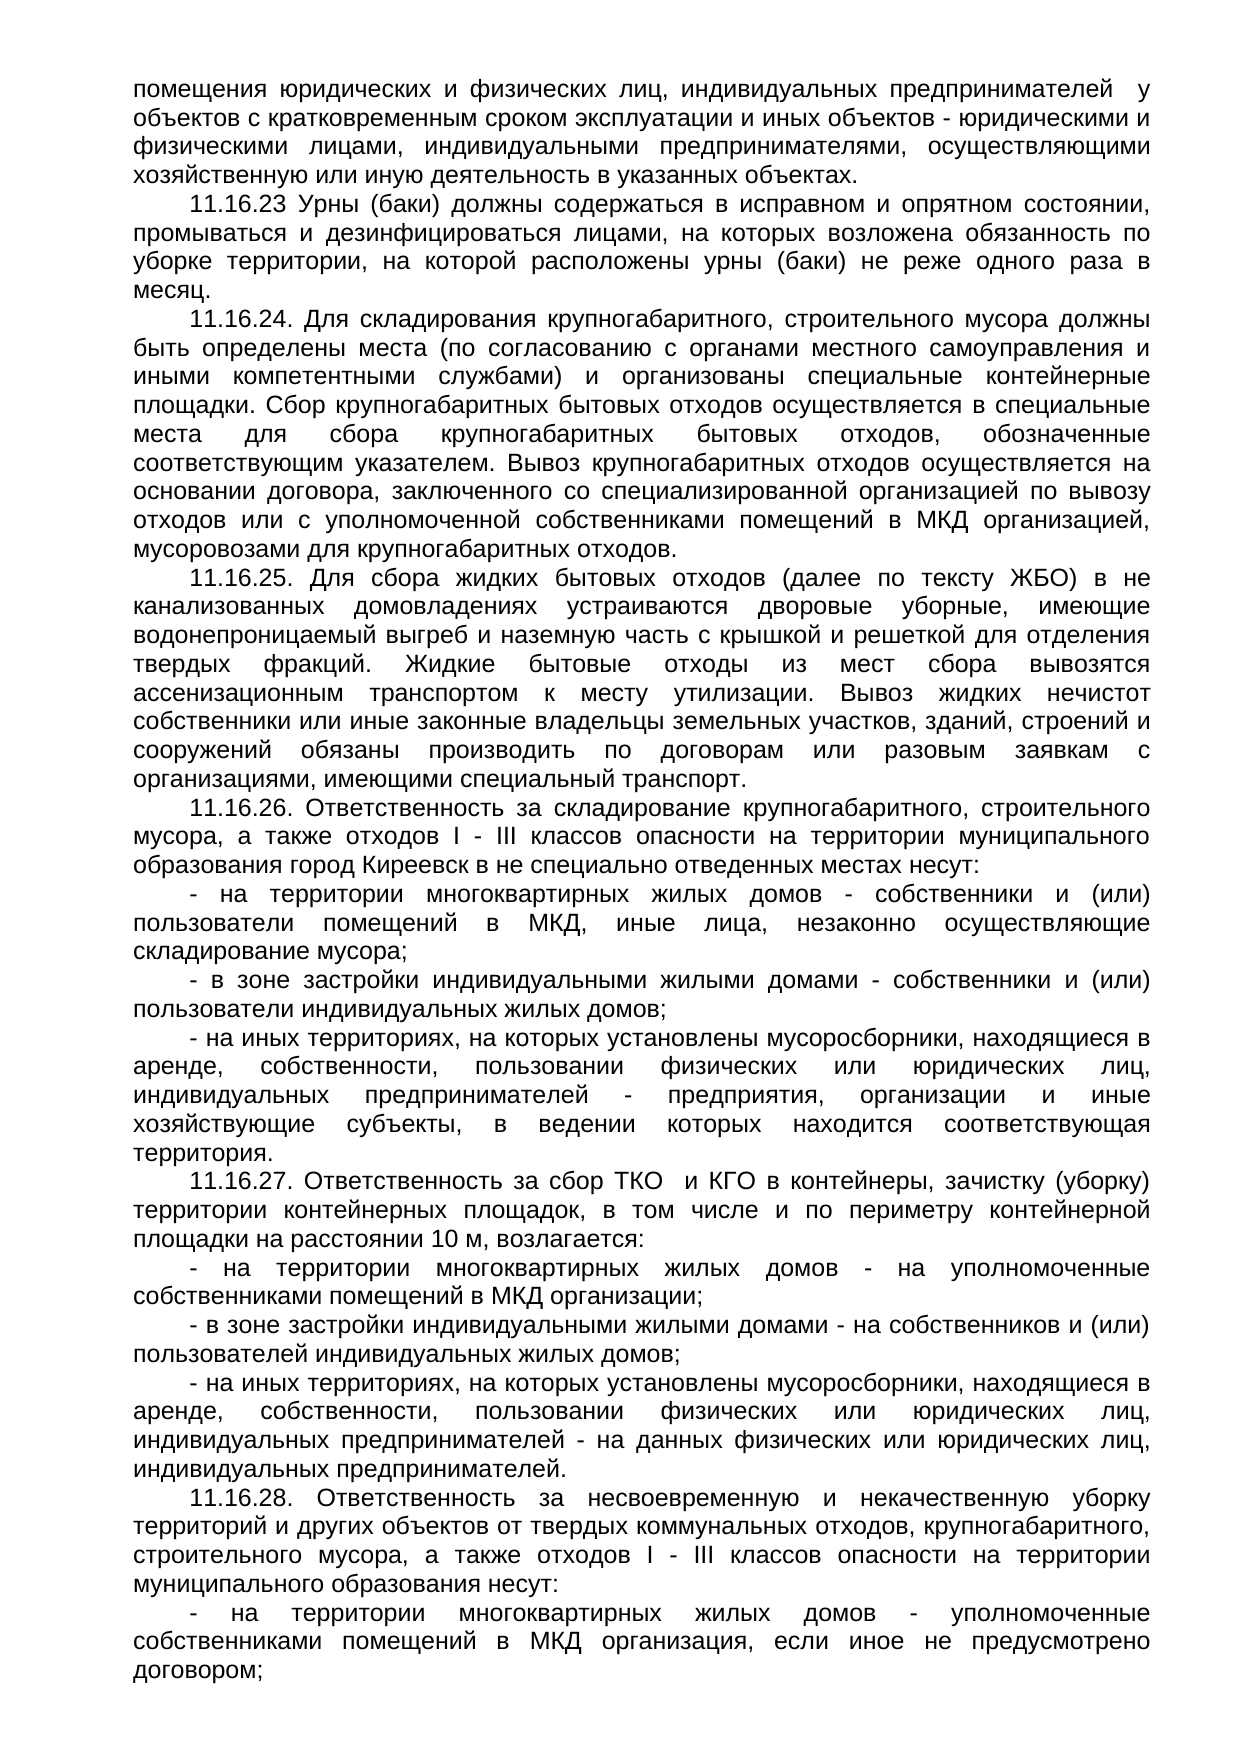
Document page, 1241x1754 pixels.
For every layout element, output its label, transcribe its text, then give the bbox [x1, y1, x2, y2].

text - в зоне застройки индивидуальными жилыми домами - собственники и (или) пользователи индивидуальных жилых домов; [133, 965, 1152, 1023]
text - на территории многоквартирных жилых домов - уполномоченные собственниками помещений в МКД организация, если иное не предусмотрено договором; [133, 1598, 1152, 1684]
text - на территории многоквартирных жилых домов - на уполномоченные собственниками помещений в МКД организации; [133, 1253, 1152, 1310]
text 11.16.25. Для сбора жидких бытовых отходов (далее по тексту ЖБО) в не канализованных домовладениях устраиваются дворовые уборные, имеющие водонепроницаемый выгреб и наземную часть с крышкой и решеткой для отделения твердых фракций. Жидкие бытовые отходы из мест сбора вывозятся ассенизационным транспортом к месту утилизации. Вывоз жидких нечистот собственники или иные законные владельцы земельных участков, зданий, строений и сооружений обязаны производить по договорам или разовым заявкам с организациями, имеющими специальный транспорт. [133, 563, 1152, 793]
text - на иных территориях, на которых установлены мусоросборники, находящиеся в аренде, собственности, пользовании физических или юридических лиц, индивидуальных предпринимателей - на данных физических или юридических лиц, индивидуальных предпринимателей. [133, 1368, 1152, 1483]
text - на иных территориях, на которых установлены мусоросборники, находящиеся в аренде, собственности, пользовании физических или юридических лиц, индивидуальных предпринимателей - предприятия, организации и иные хозяйствующие субъекты, в ведении которых находится соответствующая территория. [133, 1023, 1152, 1166]
text 11.16.27. Ответственность за сбор ТКО и КГО в контейнеры, зачистку (уборку) территории контейнерных площадок, в том числе и по периметру контейнерной площадки на расстоянии 10 м, возлагается: [133, 1166, 1152, 1253]
text - в зоне застройки индивидуальными жилыми домами - на собственников и (или) пользователей индивидуальных жилых домов; [133, 1310, 1152, 1368]
text - на территории многоквартирных жилых домов - собственники и (или) пользователи помещений в МКД, иные лица, незаконно осуществляющие складирование мусора; [133, 879, 1152, 965]
text 11.16.23 Урны (баки) должны содержаться в исправном и опрятном состоянии, промываться и дезинфицироваться лицами, на которых возложена обязанность по уборке территории, на которой расположены урны (баки) не реже одного раза в месяц. [133, 189, 1152, 304]
text 11.16.24. Для складирования крупногабаритного, строительного мусора должны быть определены места (по согласованию с органами местного самоуправления и иными компетентными службами) и организованы специальные контейнерные площадки. Сбор крупногабаритных бытовых отходов осуществляется в специальные места для сбора крупногабаритных бытовых отходов, обозначенные соответствующим указателем. Вывоз крупногабаритных отходов осуществляется на основании договора, заключенного со специализированной организацией по вывозу отходов или с уполномоченной собственниками помещений в МКД организацией, мусоровозами для крупногабаритных отходов. [133, 304, 1152, 563]
text 11.16.28. Ответственность за несвоевременную и некачественную уборку территорий и других объектов от твердых коммунальных отходов, крупногабаритного, строительного мусора, а также отходов I - III классов опасности на территории муниципального образования несут: [133, 1483, 1152, 1598]
text 11.16.26. Ответственность за складирование крупногабаритного, строительного мусора, а также отходов I - III классов опасности на территории муниципального образования город Киреевск в не специально отведенных местах несут: [133, 793, 1152, 879]
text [133, 74, 1152, 189]
